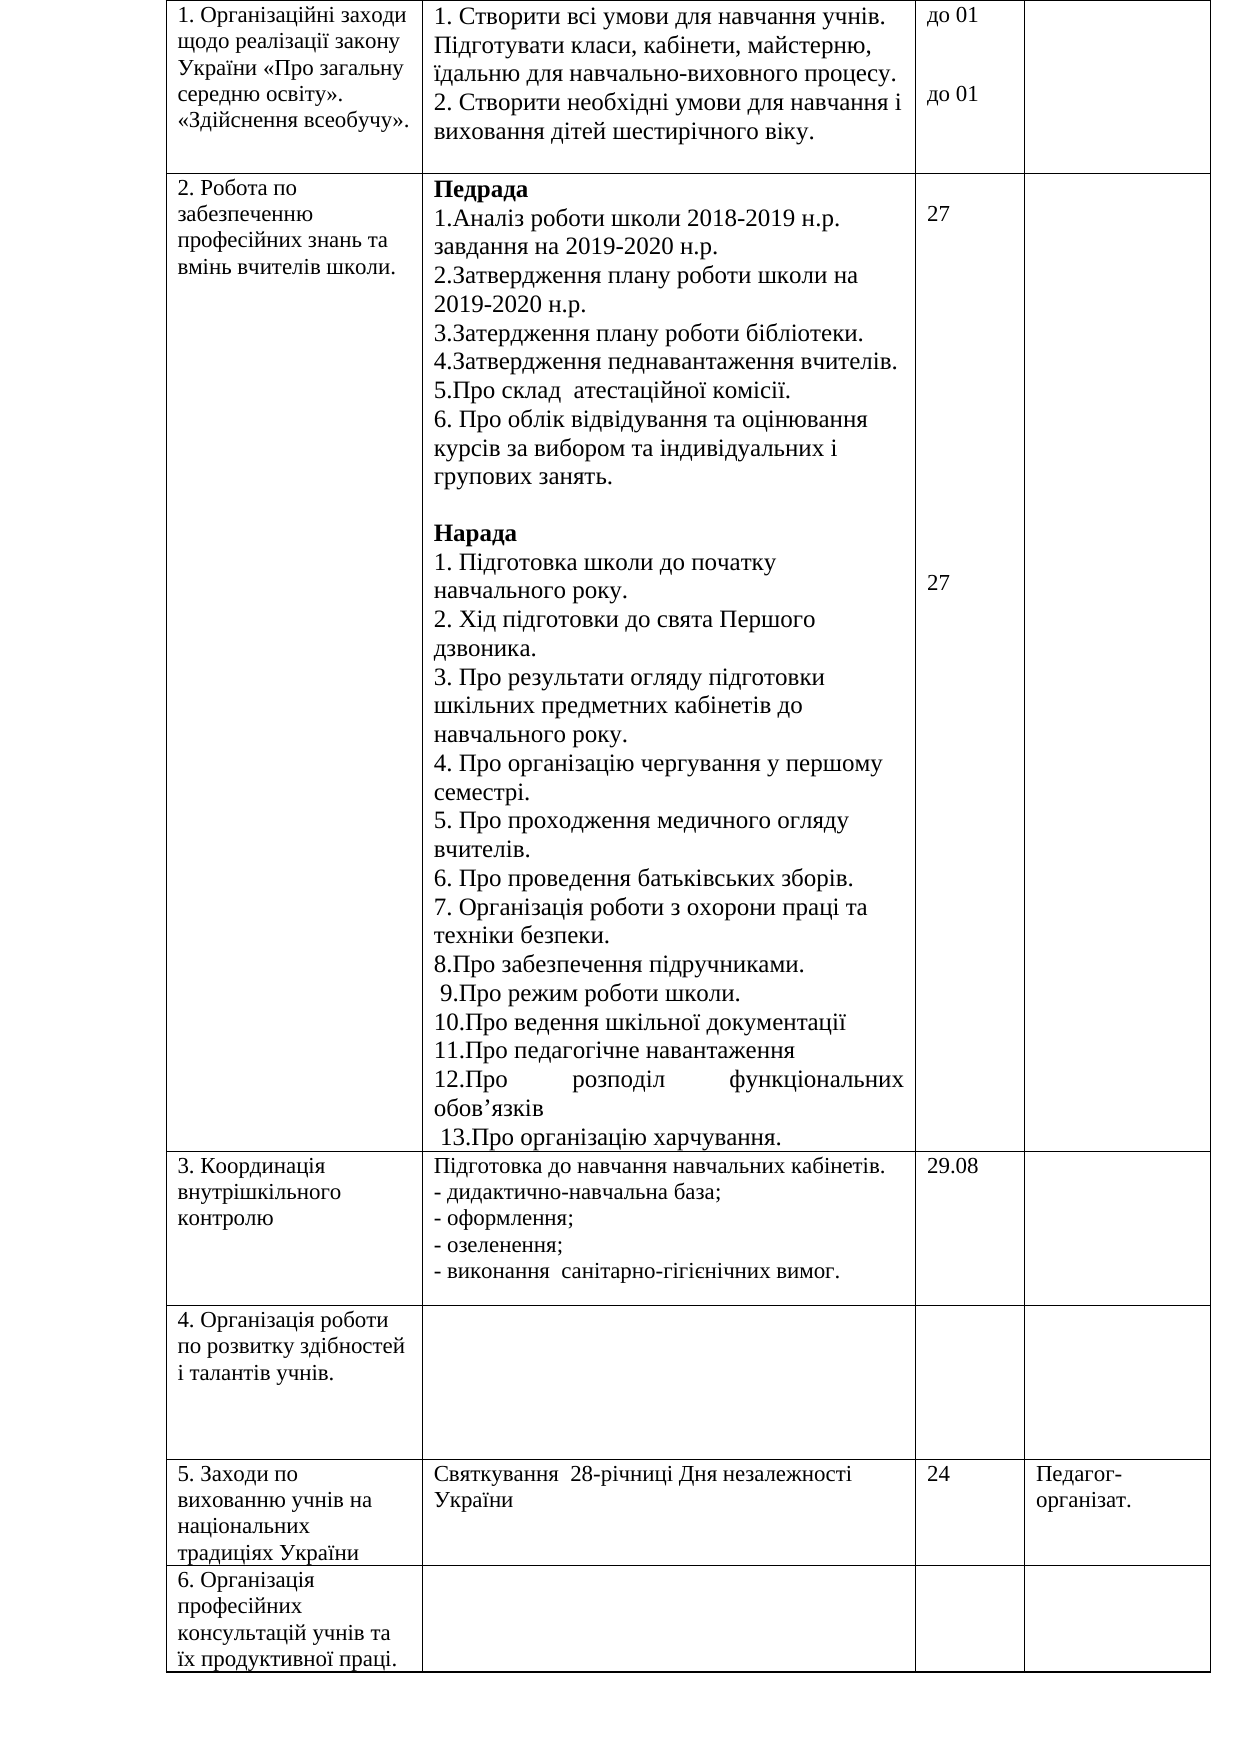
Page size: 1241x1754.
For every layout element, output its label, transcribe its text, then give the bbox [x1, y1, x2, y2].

table_cell Педагог-організат. [1025, 1460, 1210, 1565]
table_cell [1025, 1152, 1210, 1305]
table_cell [916, 1566, 1024, 1671]
table_header до 01 до 01 [916, 1, 1024, 173]
table_cell 4. Організація роботи по розвитку здібностей і талантів учнів. [167, 1306, 422, 1458]
table_cell [423, 1566, 915, 1671]
table_cell Підготовка до навчання навчальних кабінетів. - дидактично-навчальна база; - оформлення; - озеленення; - виконання санітарно-гігієнічних вимог. [423, 1152, 915, 1305]
table_cell [423, 1306, 915, 1458]
table_cell 29.08 [916, 1152, 1024, 1305]
table_cell [1025, 174, 1210, 1151]
table_cell 6. Організація професійних консультацій учнів та їх продуктивної праці. [167, 1566, 422, 1671]
table_header 1. Організаційні заходи щодо реалізації закону України «Про загальну середню освіту». «Здійснення всеобучу». [167, 1, 422, 173]
table_cell [1025, 1566, 1210, 1671]
table_cell Святкування 28-річниці Дня незалежності України [423, 1460, 915, 1565]
table_cell 27 27 [916, 174, 1024, 1151]
table_cell 24 [916, 1460, 1024, 1565]
table_cell [916, 1306, 1024, 1458]
table_cell 5. Заходи по вихованню учнів на національних традиціях України [167, 1460, 422, 1565]
table_cell 3. Координація внутрішкільного контролю [167, 1152, 422, 1305]
table_cell 2. Робота по забезпеченню професійних знань та вмінь вчителів школи. [167, 174, 422, 1151]
table_cell [1025, 1306, 1210, 1458]
table_header [1025, 1, 1210, 173]
table_header 1. Створити всі умови для навчання учнів. Підготувати класи, кабінети, майстерню, їдальню для навчально-виховного процесу. 2. Створити необхідні умови для навчання і виховання дітей шестирічного віку. [423, 1, 915, 173]
table_cell Педрада 1.Аналіз роботи школи 2018-2019 н.р. завдання на 2019-2020 н.р. 2.Затвердження плану роботи школи на 2019-2020 н.р. 3.Затердження плану роботи бібліотеки. 4.Затвердження педнавантаження вчителів. 5.Про склад атестаційної комісії. 6. Про облік відвідування та оцінювання курсів за вибором та індивідуальних і групових занять. Нарада 1. Підготовка школи до початку навчального року. 2. Хід підготовки до свята Першого дзвоника. 3. Про результати огляду підготовки шкільних предметних кабінетів до навчального року. 4. Про організацію чергування у першому семестрі. 5. Про проходження медичного огляду вчителів. 6. Про проведення батьківських зборів. 7. Організація роботи з охорони праці та техніки безпеки. 8.Про забезпечення підручниками. 9.Про режим роботи школи. 10.Про ведення шкільної документації 11.Про педагогічне навантаження 12.Про розподіл функціональних обов’язків 13.Про організацію харчування. [423, 174, 915, 1151]
